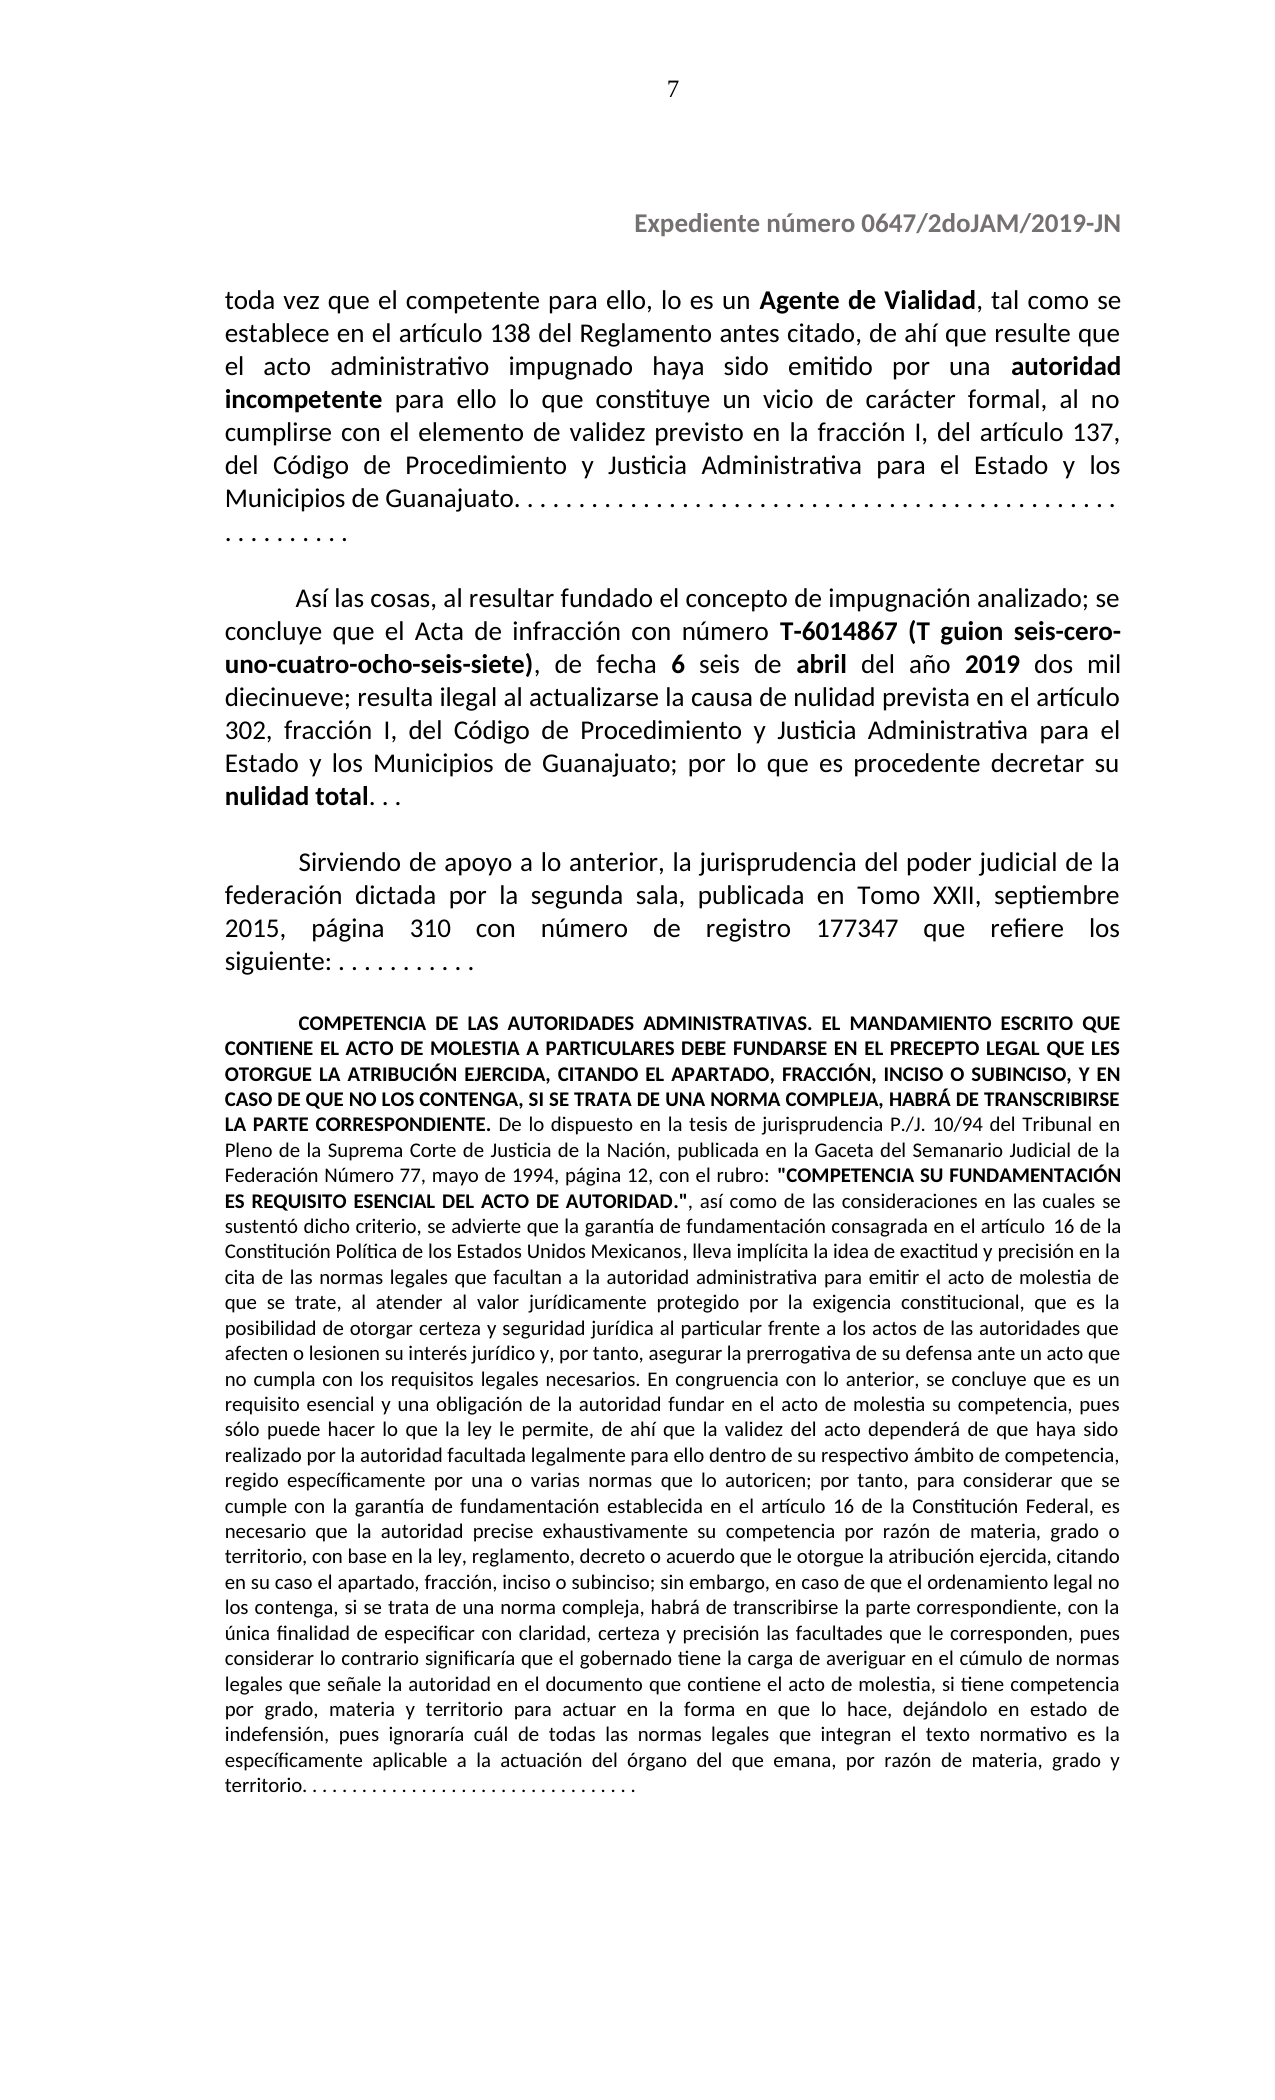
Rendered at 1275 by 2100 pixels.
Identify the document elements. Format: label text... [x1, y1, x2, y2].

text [224, 283, 1121, 548]
text Así las cosas, al resultar fundado el concepto de impugnación analizado; se concluye que el Acta de infracción con número T-6014867 (T guion seis-cero-uno-cuatro-ocho-seis-siete), de fecha 6 seis de abril del año 2019 dos mil diecinueve; resulta ilegal al actualizarse la causa de nulidad prevista en el artículo 302, fracción I, del Código de Procedimiento y Justicia Administrativa para el Estado y los Municipios de Guanajuato; por lo que es procedente decretar su nulidad total. . . [224, 581, 1121, 812]
text Sirviendo de apoyo a lo anterior, la jurisprudencia del poder judicial de la federación dictada por la segunda sala, publicada en Tomo XXII, septiembre 2015, página 310 con número de registro 177347 que refiere los siguiente: . . . . . . . . . . . [224, 845, 1121, 977]
text COMPETENCIA DE LAS AUTORIDADES ADMINISTRATIVAS. EL MANDAMIENTO ESCRITO QUE CONTIENE EL ACTO DE MOLESTIA A PARTICULARES DEBE FUNDARSE EN EL PRECEPTO LEGAL QUE LES OTORGUE LA ATRIBUCIÓN EJERCIDA, CITANDO EL APARTADO, FRACCIÓN, INCISO O SUBINCISO, Y EN CASO DE QUE NO LOS CONTENGA, SI SE TRATA DE UNA NORMA COMPLEJA, HABRÁ DE TRANSCRIBIRSE LA PARTE CORRESPONDIENTE. De lo dispuesto en la tesis de jurisprudencia P./J. 10/94 del Tribunal en Pleno de la Suprema Corte de Justicia de la Nación, publicada en la Gaceta del Semanario Judicial de la Federación Número 77, mayo de 1994, página 12, con el rubro: "COMPETENCIA SU FUNDAMENTACIÓN ES REQUISITO ESENCIAL DEL ACTO DE AUTORIDAD.", así como de las consideraciones en las cuales se sustentó dicho criterio, se advierte que la garantía de fundamentación consagrada en el artículo 16 de la Constitución Política de los Estados Unidos Mexicanos, lleva implícita la idea de exactitud y precisión en la cita de las normas legales que facultan a la autoridad administrativa para emitir el acto de molestia de que se trate, al atender al valor jurídicamente protegido por la exigencia constitucional, que es la posibilidad de otorgar certeza y seguridad jurídica al particular frente a los actos de las autoridades que afecten o lesionen su interés jurídico y, por tanto, asegurar la prerrogativa de su defensa ante un acto que no cumpla con los requisitos legales necesarios. En congruencia con lo anterior, se concluye que es un requisito esencial y una obligación de la autoridad fundar en el acto de molestia su competencia, pues sólo puede hacer lo que la ley le permite, de ahí que la validez del acto dependerá de que haya sido realizado por la autoridad facultada legalmente para ello dentro de su respectivo ámbito de competencia, regido específicamente por una o varias normas que lo autoricen; por tanto, para considerar que se cumple con la garantía de fundamentación establecida en el artículo 16 de la Constitución Federal, es necesario que la autoridad precise exhaustivamente su competencia por razón de materia, grado o territorio, con base en la ley, reglamento, decreto o acuerdo que le otorgue la atribución ejercida, citando en su caso el apartado, fracción, inciso o subinciso; sin embargo, en caso de que el ordenamiento legal no los contenga, si se trata de una norma compleja, habrá de transcribirse la parte correspondiente, con la única finalidad de especificar con claridad, certeza y precisión las facultades que le corresponden, pues considerar lo contrario significaría que el gobernado tiene la carga de averiguar en el cúmulo de normas legales que señale la autoridad en el documento que contiene el acto de molestia, si tiene competencia por grado, materia y territorio para actuar en la forma en que lo hace, dejándolo en estado de indefensión, pues ignoraría cuál de todas las normas legales que integran el texto normativo es la específicamente aplicable a la actuación del órgano del que emana, por razón de materia, grado y territorio. . . . . . . . . . . . . . . . . . . . . . . . . . . . . . . . . . [224, 1010, 1121, 1798]
